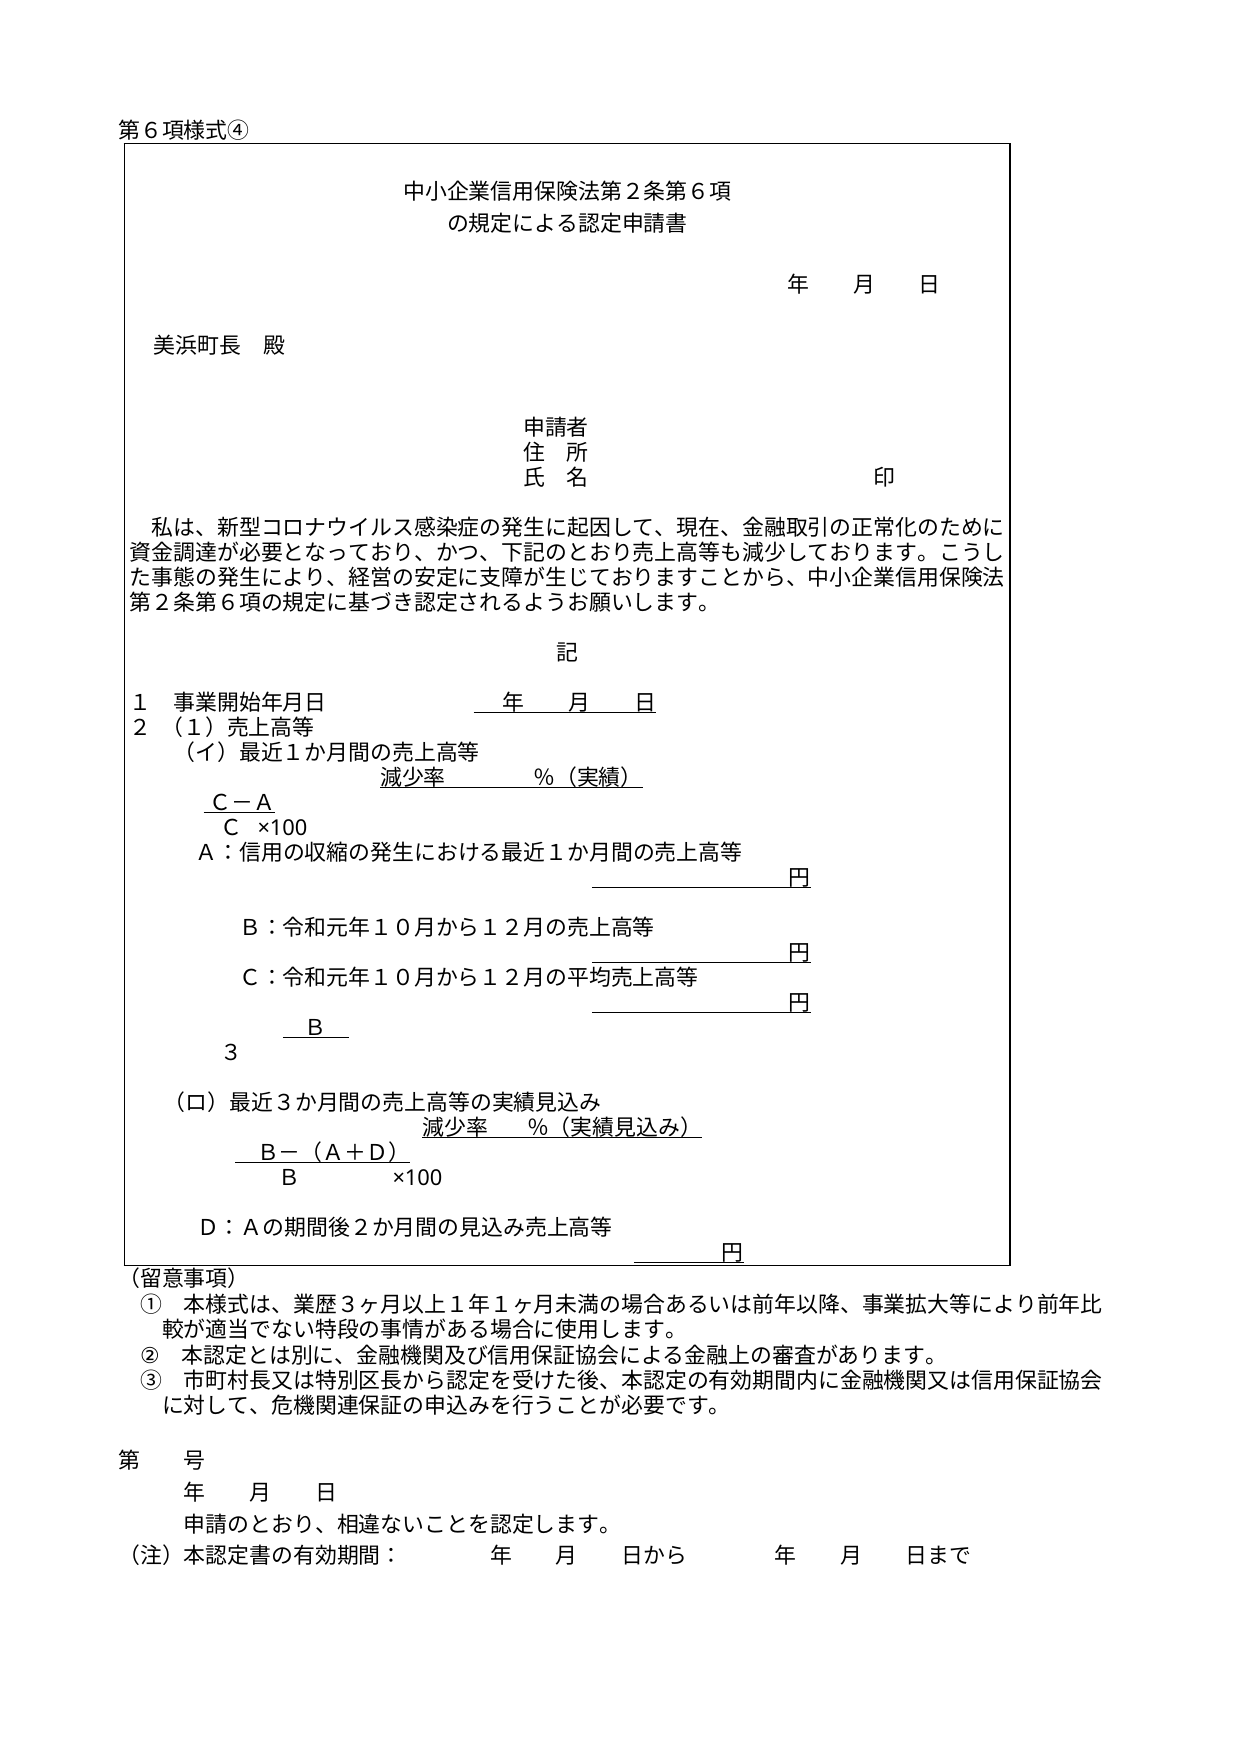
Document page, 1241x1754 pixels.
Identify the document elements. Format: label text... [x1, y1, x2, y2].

text 第６項様式④ [118, 118, 1122, 143]
text 申請のとおり、相違ないことを認定します。 [118, 1507, 1122, 1538]
text ① 本様式は、業歴３ヶ月以上１年１ヶ月未満の場合あるいは前年以降、事業拡大等により前年比較が適当でない特段の事情がある場合に使用します。 [118, 1292, 1122, 1343]
text （留意事項） [118, 1266, 1122, 1292]
text 年 月 日 [118, 1475, 1122, 1507]
text 第 号 [118, 1443, 1122, 1475]
table_header 中小企業信用保険法第２条第６項 の規定による認定申請書 年 月 日 美浜町長 殿 申請者 住 所 氏 名 印 私は、新型コロナウイルス感染症の発生に起因して、現在、金融取引の正常化のために資金調達が必要となっており、かつ、下記のとおり売上高等も減少しております。こうした事態の発生により、経営の安定に支障が生じておりますことから、中小企業信用保険法第２条第６項の規定に基づき認定されるようお願いします。 記 １ 事業開始年月日 年 月 日 ２ （１）売上高等 （イ）最近１か月間の売上高等 減少率 ％（実績） Ｃ－Ａ Ｃ ×100 Ａ：信用の収縮の発生における最近１か月間の売上高等 円 Ｂ：令和元年１０月から１２月の売上高等 円 Ｃ：令和元年１０月から１２月の平均売上高等 円 Ｂ ３ （ロ）最近３か月間の売上高等の実績見込み 減少率 ％（実績見込み） Ｂ－（Ａ＋Ｄ） Ｂ ×100 Ｄ：Ａの期間後２か月間の見込み売上高等 円 [125, 144, 1009, 1265]
text （注）本認定書の有効期間： 年 月 日から 年 月 日まで [118, 1538, 1122, 1570]
text ③ 市町村長又は特別区長から認定を受けた後、本認定の有効期間内に金融機関又は信用保証協会に対して、危機関連保証の申込みを行うことが必要です。 [118, 1368, 1122, 1418]
text ② 本認定とは別に、金融機関及び信用保証協会による金融上の審査があります。 [140, 1343, 1122, 1368]
